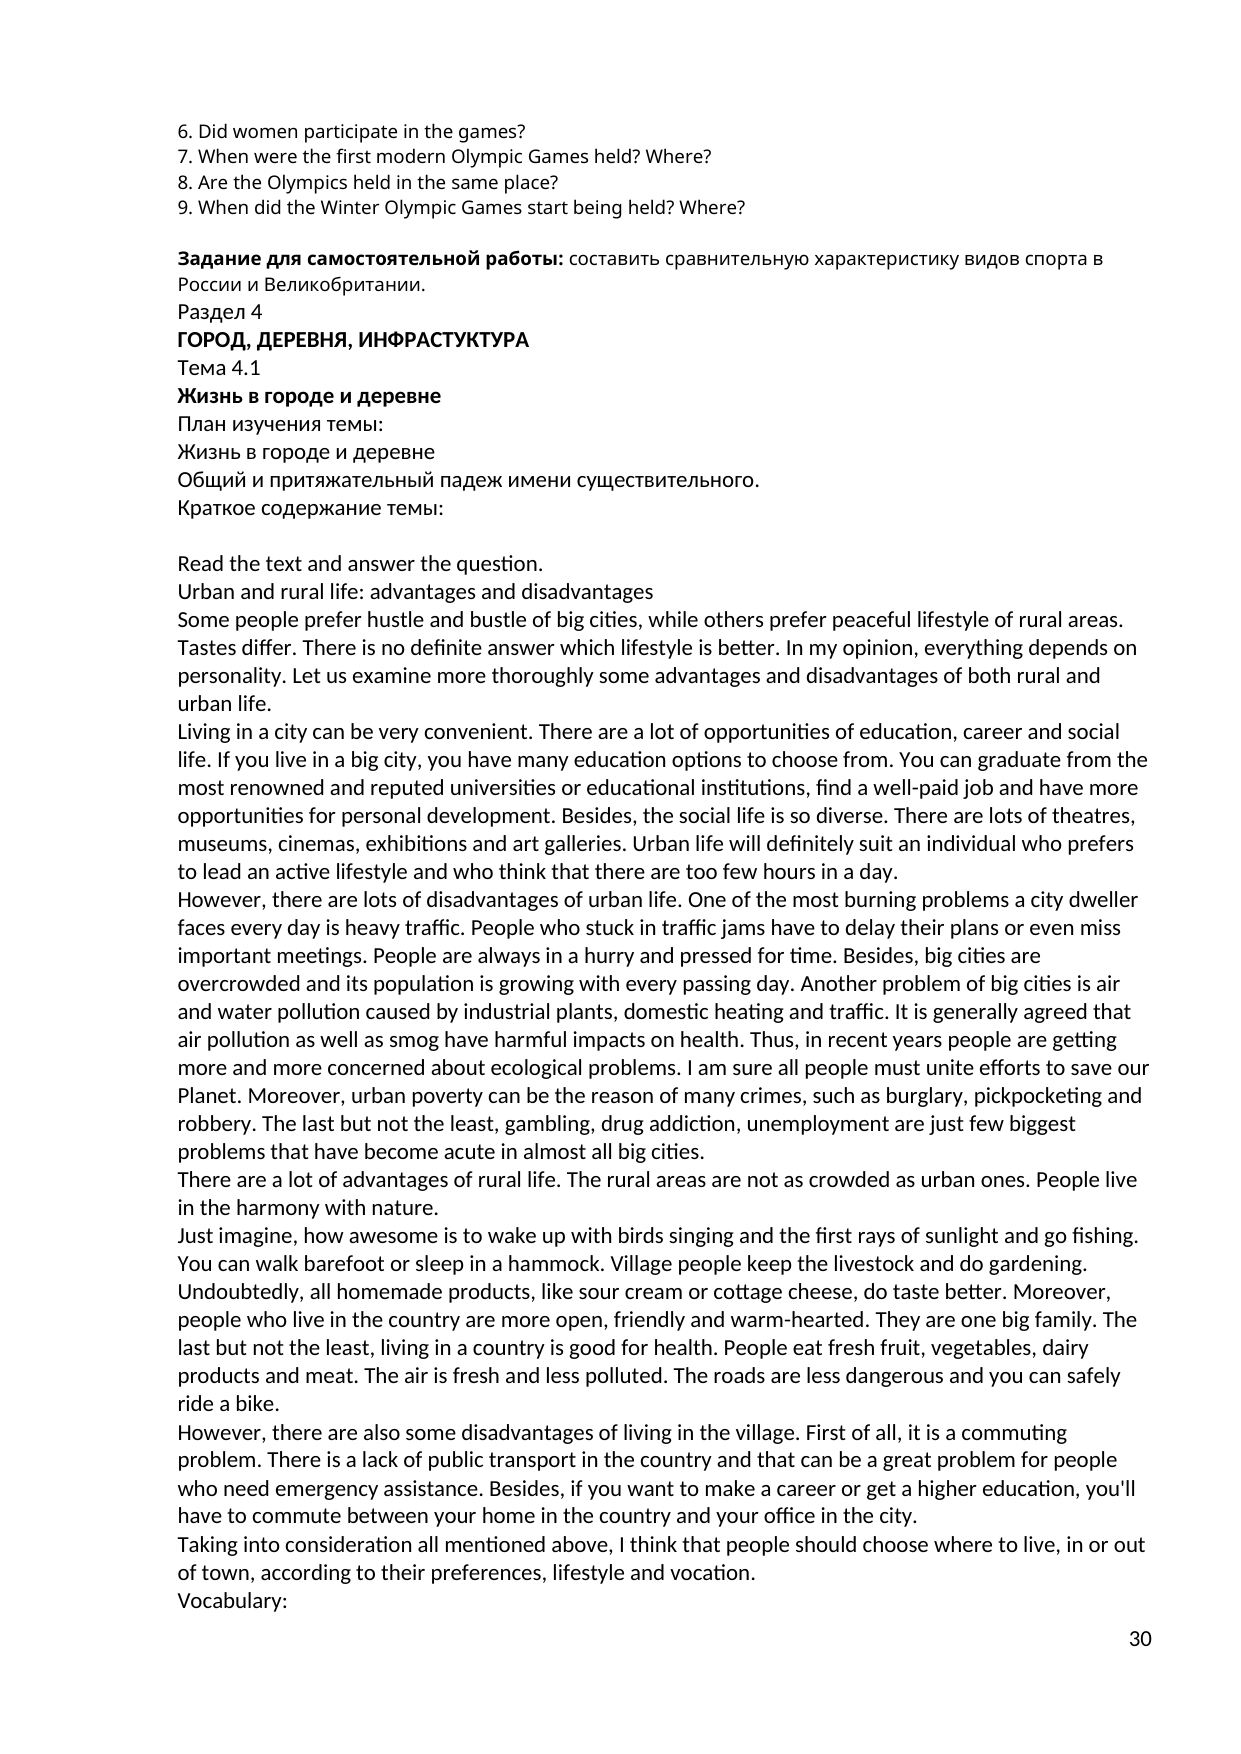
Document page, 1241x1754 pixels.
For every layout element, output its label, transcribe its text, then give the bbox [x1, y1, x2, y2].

text Vocabulary: [177, 1586, 1152, 1614]
text Жизнь в городе и деревне [177, 381, 1152, 409]
text Just imagine, how awesome is to wake up with birds singing and the first rays of sunlight and go fishing. You can walk barefoot or sleep in a hammock. Village people keep the livestock and do gardening. Undoubtedly, all homemade products, like sour cream or cottage cheese, do taste better. Moreover, people who live in the country are more open, friendly and warm-hearted. They are one big family. The last but not the least, living in a country is good for health. People eat fresh fruit, vegetables, dairy products and meat. The air is fresh and less polluted. The roads are less dangerous and you can safely ride a bike. [177, 1221, 1152, 1418]
text Общий и притяжательный падеж имени существительного. [177, 465, 1152, 493]
text Urban and rural life: advantages and disadvantages [177, 577, 1152, 605]
text Тема 4.1 [177, 353, 1152, 381]
text ГОРОД, ДЕРЕВНЯ, ИНФРАСТУКТУРА [177, 325, 1152, 353]
text However, there are also some disadvantages of living in the village. First of all, it is a commuting problem. There is a lack of public transport in the country and that can be a great problem for people who need emergency assistance. Besides, if you want to make a career or get a higher education, you'll have to commute between your home in the country and your office in the city. [177, 1418, 1152, 1530]
text Раздел 4 [177, 297, 1152, 325]
text Задание для самостоятельной работы: составить сравнительную характеристику видов спорта в России и Великобритании. [177, 246, 1152, 297]
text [177, 118, 1152, 220]
text Some people prefer hustle and bustle of big cities, while others prefer peaceful lifestyle of rural areas. Tastes differ. There is no definite answer which lifestyle is better. In my opinion, everything depends on personality. Let us examine more thoroughly some advantages and disadvantages of both rural and urban life. [177, 605, 1152, 717]
text Read the text and answer the question. [177, 549, 1152, 577]
text Taking into consideration all mentioned above, I think that people should choose where to live, in or out of town, according to their preferences, lifestyle and vocation. [177, 1530, 1152, 1586]
text However, there are lots of disadvantages of urban life. One of the most burning problems a city dweller faces every day is heavy traffic. People who stuck in traffic jams have to delay their plans or even miss important meetings. People are always in a hurry and pressed for time. Besides, big cities are overcrowded and its population is growing with every passing day. Another problem of big cities is air and water pollution caused by industrial plants, domestic heating and traffic. It is generally agreed that air pollution as well as smog have harmful impacts on health. Thus, in recent years people are getting more and more concerned about ecological problems. I am sure all people must unite efforts to save our Planet. Moreover, urban poverty can be the reason of many crimes, such as burglary, pickpocketing and robbery. The last but not the least, gambling, drug addiction, unemployment are just few biggest problems that have become acute in almost all big cities. There are a lot of advantages of rural life. The rural areas are not as crowded as urban ones. People live in the harmony with nature. [177, 885, 1152, 1221]
text План изучения темы: [177, 409, 1152, 437]
text Жизнь в городе и деревне [177, 437, 1152, 465]
text Living in a city can be very convenient. There are a lot of opportunities of education, career and social life. If you live in a big city, you have many education options to choose from. You can graduate from the most renowned and reputed universities or educational institutions, find a well-paid job and have more opportunities for personal development. Besides, the social life is so diverse. There are lots of theatres, museums, cinemas, exhibitions and art galleries. Urban life will definitely suit an individual who prefers to lead an active lifestyle and who think that there are too few hours in a day. [177, 717, 1152, 885]
text Краткое содержание темы: [177, 493, 1152, 521]
